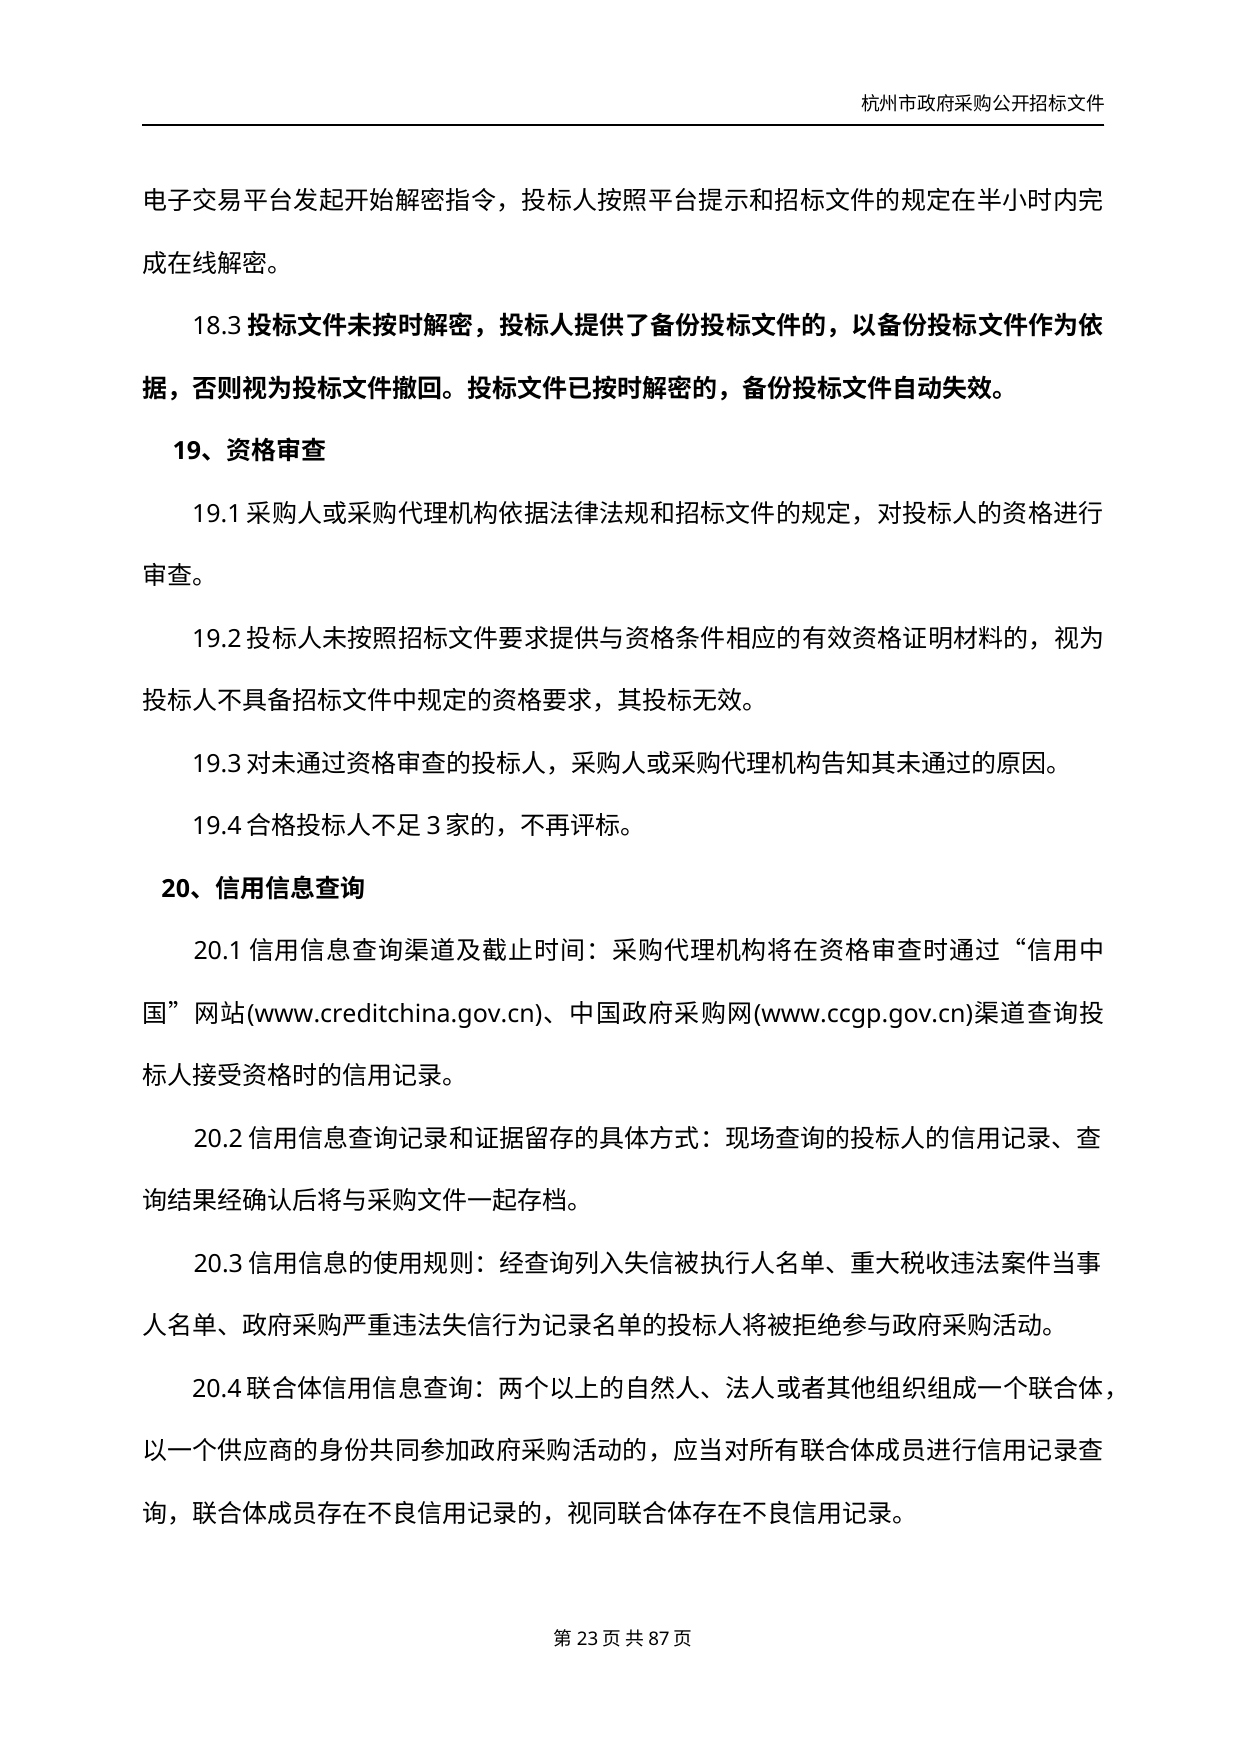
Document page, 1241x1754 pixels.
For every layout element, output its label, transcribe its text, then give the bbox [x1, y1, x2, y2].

text 19.2投标人未按照招标文件要求提供与资格条件相应的有效资格证明材料的，视为投标人不具备招标文件中规定的资格要求，其投标无效。 [142, 597, 1104, 722]
text 20.3信用信息的使用规则：经查询列入失信被执行人名单、重大税收违法案件当事人名单、政府采购严重违法失信行为记录名单的投标人将被拒绝参与政府采购活动。 [142, 1222, 1104, 1347]
text 20.1信用信息查询渠道及截止时间：采购代理机构将在资格审查时通过“信用中国”网站(www.creditchina.gov.cn)、中国政府采购网(www.ccgp.gov.cn)渠道查询投标人接受资格时的信用记录。 [142, 909, 1104, 1097]
text 20、信用信息查询 [142, 847, 1104, 909]
text 19.1采购人或采购代理机构依据法律法规和招标文件的规定，对投标人的资格进行审查。 [142, 472, 1104, 597]
text 19.3对未通过资格审查的投标人，采购人或采购代理机构告知其未通过的原因。 [142, 722, 1104, 784]
text 18.3投标文件未按时解密，投标人提供了备份投标文件的，以备份投标文件作为依据，否则视为投标文件撤回。投标文件已按时解密的，备份投标文件自动失效。 [142, 284, 1104, 409]
text 19、资格审查 [142, 409, 1104, 472]
text 19.4合格投标人不足3家的，不再评标。 [142, 784, 1104, 847]
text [142, 159, 1104, 284]
text 20.2信用信息查询记录和证据留存的具体方式：现场查询的投标人的信用记录、查询结果经确认后将与采购文件一起存档。 [142, 1097, 1104, 1222]
text 20.4联合体信用信息查询：两个以上的自然人、法人或者其他组织组成一个联合体，以一个供应商的身份共同参加政府采购活动的，应当对所有联合体成员进行信用记录查询，联合体成员存在不良信用记录的，视同联合体存在不良信用记录。 [142, 1347, 1104, 1534]
